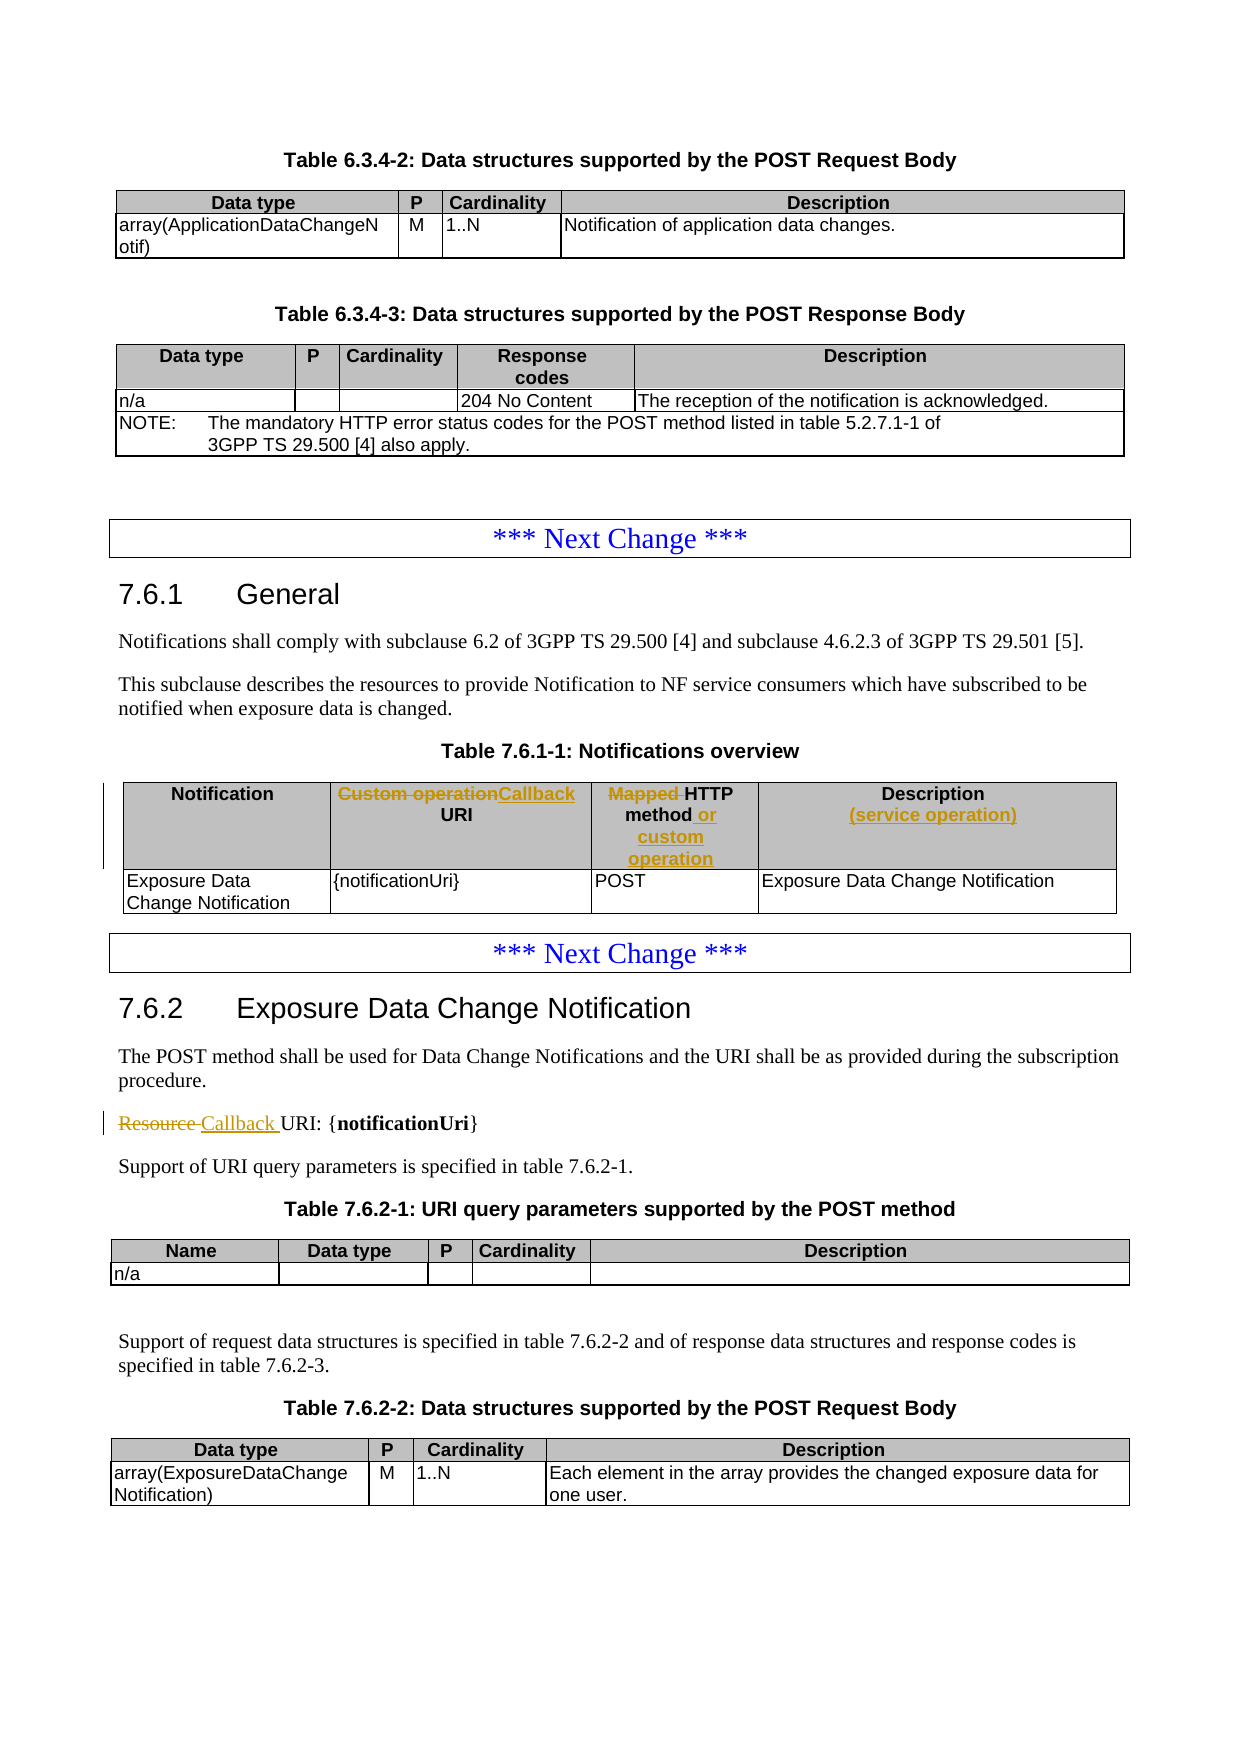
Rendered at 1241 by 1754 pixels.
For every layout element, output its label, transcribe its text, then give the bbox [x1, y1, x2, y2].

table_header Data type [117, 191, 398, 213]
table_header Cardinality [340, 345, 457, 388]
table_header P [399, 191, 442, 213]
table_header Name [112, 1240, 278, 1262]
table_header Cardinality [473, 1240, 590, 1262]
text Table 7.6.1-1: Notifications overview [118, 739, 1122, 763]
table_cell array(ApplicationDataChangeNotif) [117, 214, 398, 257]
text Notifications shall comply with subclause 6.2 of 3GPP TS 29.500 [4] and subclause 4.6.2.3 of 3GPP TS 29.501 [5]. [118, 629, 1122, 653]
table_header Data type [117, 345, 295, 388]
table_cell 204 No Content [458, 390, 634, 411]
table_cell [591, 1263, 1129, 1284]
subtitle 7.6.2 Exposure Data Change Notification [118, 992, 1122, 1025]
table_cell NOTE: The mandatory HTTP error status codes for the POST method listed in table 5.2.7.1-1 of 3GPP TS 29.500 [4] also apply. [117, 412, 1123, 455]
table_cell 1..N [443, 214, 560, 257]
text *** Next Change *** [110, 520, 1130, 557]
text Table 7.6.2-2: Data structures supported by the POST Request Body [118, 1396, 1122, 1419]
table_header Description [562, 191, 1124, 213]
table_header Description [591, 1240, 1129, 1262]
text Support of URI query parameters is specified in table 7.6.2-1. [118, 1153, 1122, 1178]
table_cell Exposure Data Change Notification [124, 870, 330, 913]
table_cell POST [592, 870, 758, 913]
text This subclause describes the resources to provide Notification to NF service consumers which have subscribed to be notified when exposure data is changed. [118, 672, 1122, 720]
text Table 6.3.4-2: Data structures supported by the POST Request Body [118, 148, 1122, 172]
table_cell The reception of the notification is acknowledged. [636, 390, 1123, 411]
table_cell [296, 390, 339, 411]
table_cell array(ExposureDataChangeNotification) [112, 1462, 368, 1505]
text URI: {notificationUri} [118, 1111, 1122, 1135]
table_cell n/a [117, 390, 294, 411]
table_cell Each element in the array provides the changed exposure data for one user. [547, 1462, 1129, 1505]
table_cell n/a [112, 1263, 278, 1284]
table_header Data type [279, 1240, 428, 1262]
table_header Description [635, 345, 1124, 388]
table_cell [473, 1263, 590, 1284]
text Support of request data structures is specified in table 7.6.2-2 and of response data structures and response codes is specified in table 7.6.2-3. [118, 1329, 1122, 1377]
table_header Response codes [458, 345, 634, 388]
table_header P [429, 1240, 472, 1262]
text The POST method shall be used for Data Change Notifications and the URI shall be as provided during the subscription procedure. [118, 1044, 1122, 1092]
table_header Data type [112, 1439, 368, 1461]
table_header Description [547, 1439, 1129, 1461]
table_header P [296, 345, 339, 388]
text Table 7.6.2-1: URI query parameters supported by the POST method [118, 1196, 1122, 1220]
table_cell 1..N [414, 1462, 545, 1505]
table_header HTTP method [592, 783, 758, 869]
table_header Description [759, 783, 1116, 869]
table_cell {notificationUri} [331, 870, 591, 913]
table_cell [280, 1263, 427, 1284]
table_cell [340, 390, 457, 411]
table_cell Exposure Data Change Notification [759, 870, 1116, 913]
table_header P [369, 1439, 413, 1461]
table_cell M [370, 1462, 413, 1505]
text Table 6.3.4-3: Data structures supported by the POST Response Body [118, 302, 1122, 326]
subtitle 7.6.1 General [118, 577, 1122, 611]
table_header URI [331, 783, 591, 869]
table_cell M [399, 214, 442, 257]
table_header Cardinality [414, 1439, 546, 1461]
table_header Notification [124, 783, 330, 869]
table_header Cardinality [443, 191, 561, 213]
table_cell Notification of application data changes. [562, 214, 1123, 257]
table_cell [429, 1263, 472, 1284]
text *** Next Change *** [110, 934, 1130, 972]
